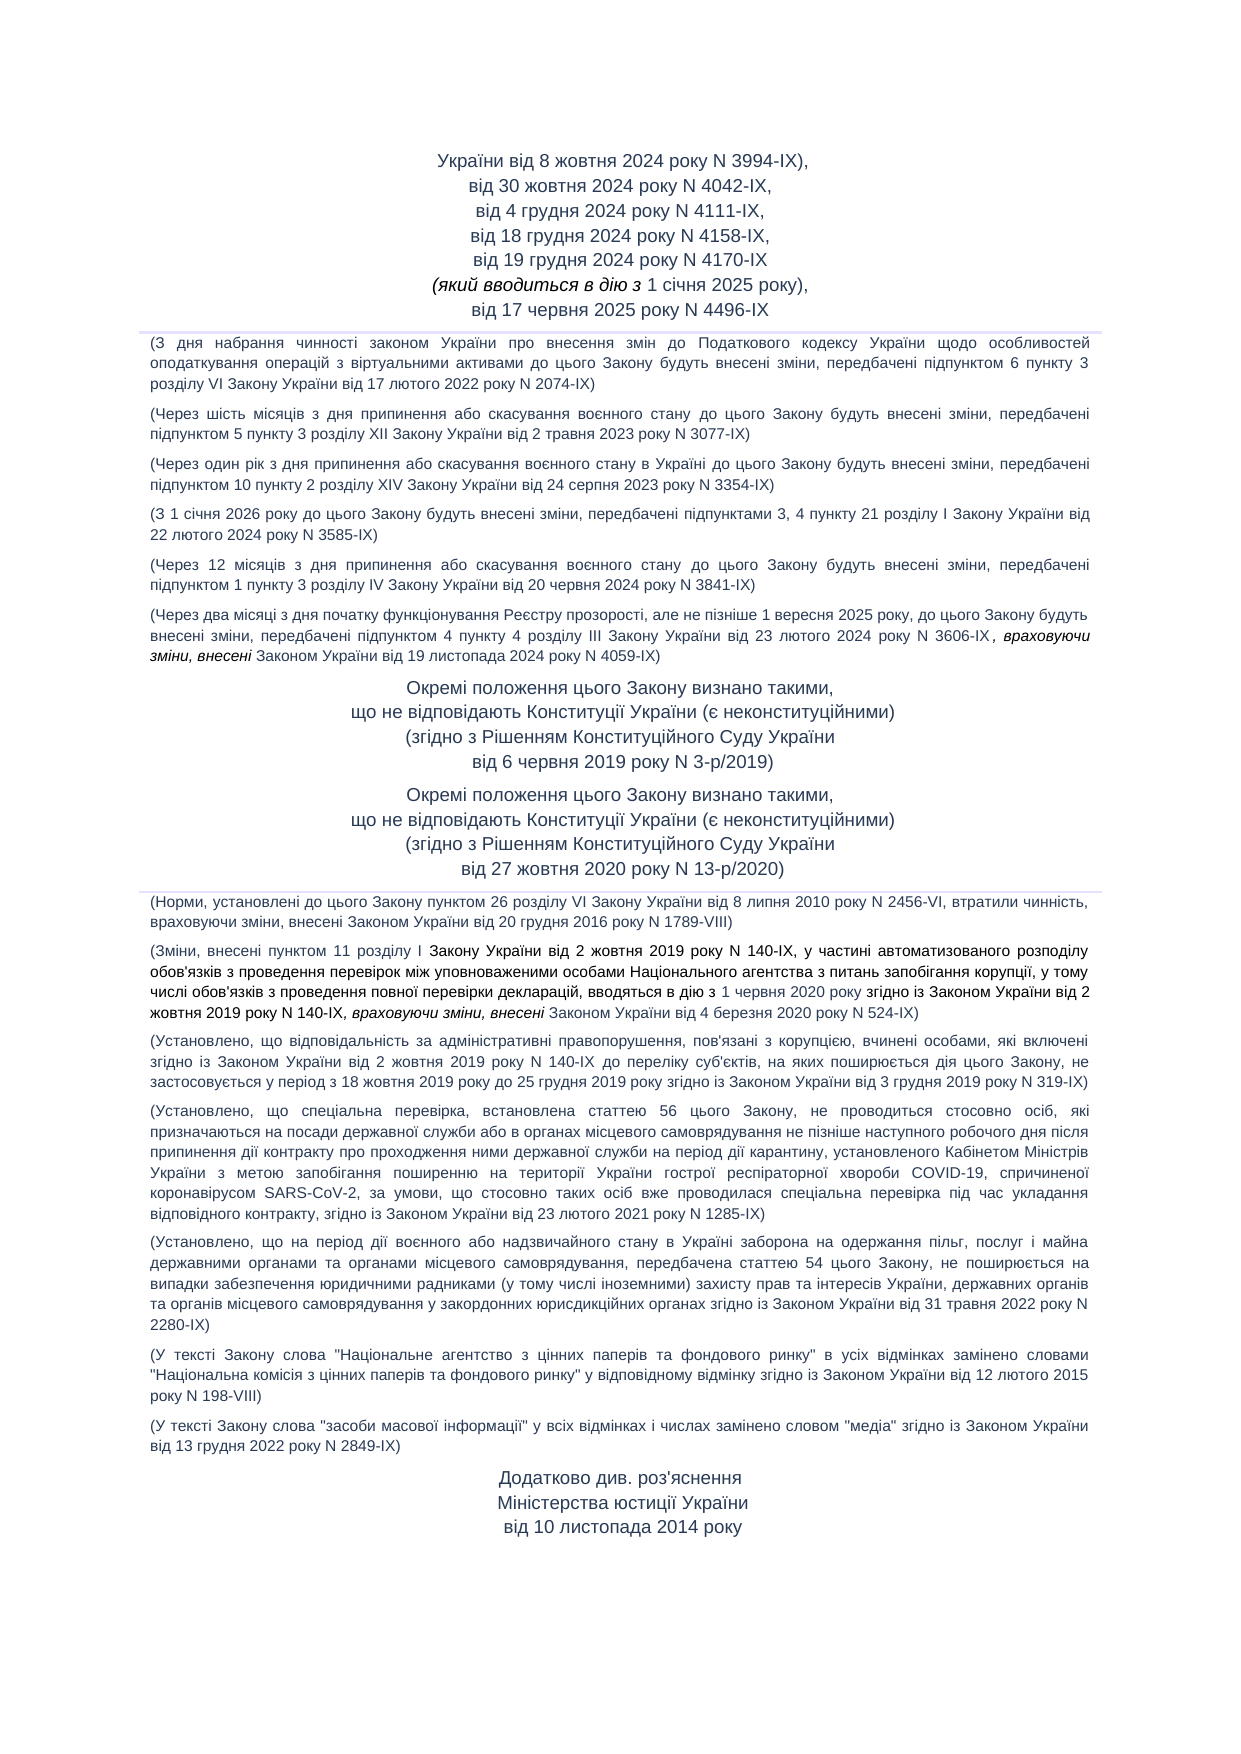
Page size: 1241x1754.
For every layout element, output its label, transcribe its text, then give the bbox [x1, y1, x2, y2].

text Окремі положення цього Закону визнано такими, що не відповідають Конституції України (є неконституційними) (згідно з Рішенням Конституційного Суду України від 27 жовтня 2020 року N 13-р/2020) [150, 783, 1090, 879]
table_header (З дня набрання чинності законом України про внесення змін до Податкового кодексу України щодо особливостей оподаткування операцій з віртуальними активами до цього Закону будуть внесені зміни, передбачені підпунктом 6 пункту 3 розділу VI Закону України від 17 лютого 2022 року N 2074-IX) [139, 334, 1102, 404]
table_cell (Через 12 місяців з дня припинення або скасування воєнного стану до цього Закону будуть внесені зміни, передбачені підпунктом 1 пункту 3 розділу IV Закону України від 20 червня 2024 року N 3841-IX) [139, 555, 1102, 606]
table_cell (Через один рік з дня припинення або скасування воєнного стану в Україні до цього Закону будуть внесені зміни, передбачені підпунктом 10 пункту 2 розділу XIV Закону України від 24 серпня 2023 року N 3354-IX) [139, 455, 1102, 505]
text Додатково див. роз'яснення Міністерства юстиції України від 10 листопада 2014 року [150, 1467, 1090, 1538]
table_cell (У тексті Закону слова "засоби масової інформації" у всіх відмінках і числах замінено словом "медіа" згідно із Законом України від 13 грудня 2022 року N 2849-IX) [139, 1416, 1102, 1467]
text Окремі положення цього Закону визнано такими, що не відповідають Конституції України (є неконституційними) (згідно з Рішенням Конституційного Суду України від 6 червня 2019 року N 3-р/2019) [150, 677, 1090, 772]
table_cell (Через шість місяців з дня припинення або скасування воєнного стану до цього Закону будуть внесені зміни, передбачені підпунктом 5 пункту 3 розділу XII Закону України від 2 травня 2023 року N 3077-IX) [139, 404, 1102, 455]
table_header (Норми, установлені до цього Закону пунктом 26 розділу VI Закону України від 8 липня 2010 року N 2456-VI, втратили чинність, враховуючи зміни, внесені Законом України від 20 грудня 2016 року N 1789-VIII) (Зміни, внесені пунктом 11 розділу І Закону України від 2 жовтня 2019 року N 140-IX, у частині автоматизованого розподілу обов'язків з проведення перевірок між уповноваженими особами Національного агентства з питань запобігання корупції, у тому числі обов'язків з проведення повної перевірки декларацій, вводяться в дію з 1 червня 2020 року згідно із Законом України від 2 жовтня 2019 року N 140-IX, враховуючи зміни, внесені Законом України від 4 березня 2020 року N 524-IX) (Установлено, що відповідальність за адміністративні правопорушення, пов'язані з корупцією, вчинені особами, які включені згідно із Законом України від 2 жовтня 2019 року N 140-IX до переліку суб'єктів, на яких поширюється дія цього Закону, не застосовується у період з 18 жовтня 2019 року до 25 грудня 2019 року згідно із Законом України від 3 грудня 2019 року N 319-IX) (Установлено, що спеціальна перевірка, встановлена статтею 56 цього Закону, не проводиться стосовно осіб, які призначаються на посади державної служби або в органах місцевого самоврядування не пізніше наступного робочого дня після припинення дії контракту про проходження ними державної служби на період дії карантину, установленого Кабінетом Міністрів України з метою запобігання поширенню на території України гострої респіраторної хвороби COVID-19, спричиненої коронавірусом SARS-CoV-2, за умови, що стосовно таких осіб вже проводилася спеціальна перевірка під час укладання відповідного контракту, згідно із Законом України від 23 лютого 2021 року N 1285-IX) (Установлено, що на період дії воєнного або надзвичайного стану в Україні заборона на одержання пільг, послуг і майна державними органами та органами місцевого самоврядування, передбачена статтею 54 цього Закону, не поширюється на випадки забезпечення юридичними радниками (у тому числі іноземними) захисту прав та інтересів України, державних органів та органів місцевого самоврядування у закордонних юрисдикційних органах згідно із Законом України від 31 травня 2022 року N 2280-IX) [139, 893, 1102, 1345]
table_cell (Через два місяці з дня початку функціонування Реєстру прозорості, але не пізніше 1 вересня 2025 року, до цього Закону будуть внесені зміни, передбачені підпунктом 4 пункту 4 розділу III Закону України від 23 лютого 2024 року N 3606-IX, враховуючи зміни, внесені Законом України від 19 листопада 2024 року N 4059-IX) [139, 606, 1102, 677]
table_cell (З 1 січня 2026 року до цього Закону будуть внесені зміни, передбачені підпунктами 3, 4 пункту 21 розділу І Закону України від 22 лютого 2024 року N 3585-IX) [139, 505, 1102, 555]
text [150, 150, 1090, 320]
table_cell (У тексті Закону слова "Національне агентство з цінних паперів та фондового ринку" в усіх відмінках замінено словами "Національна комісія з цінних паперів та фондового ринку" у відповідному відмінку згідно із Законом України від 12 лютого 2015 року N 198-VIII) [139, 1345, 1102, 1416]
